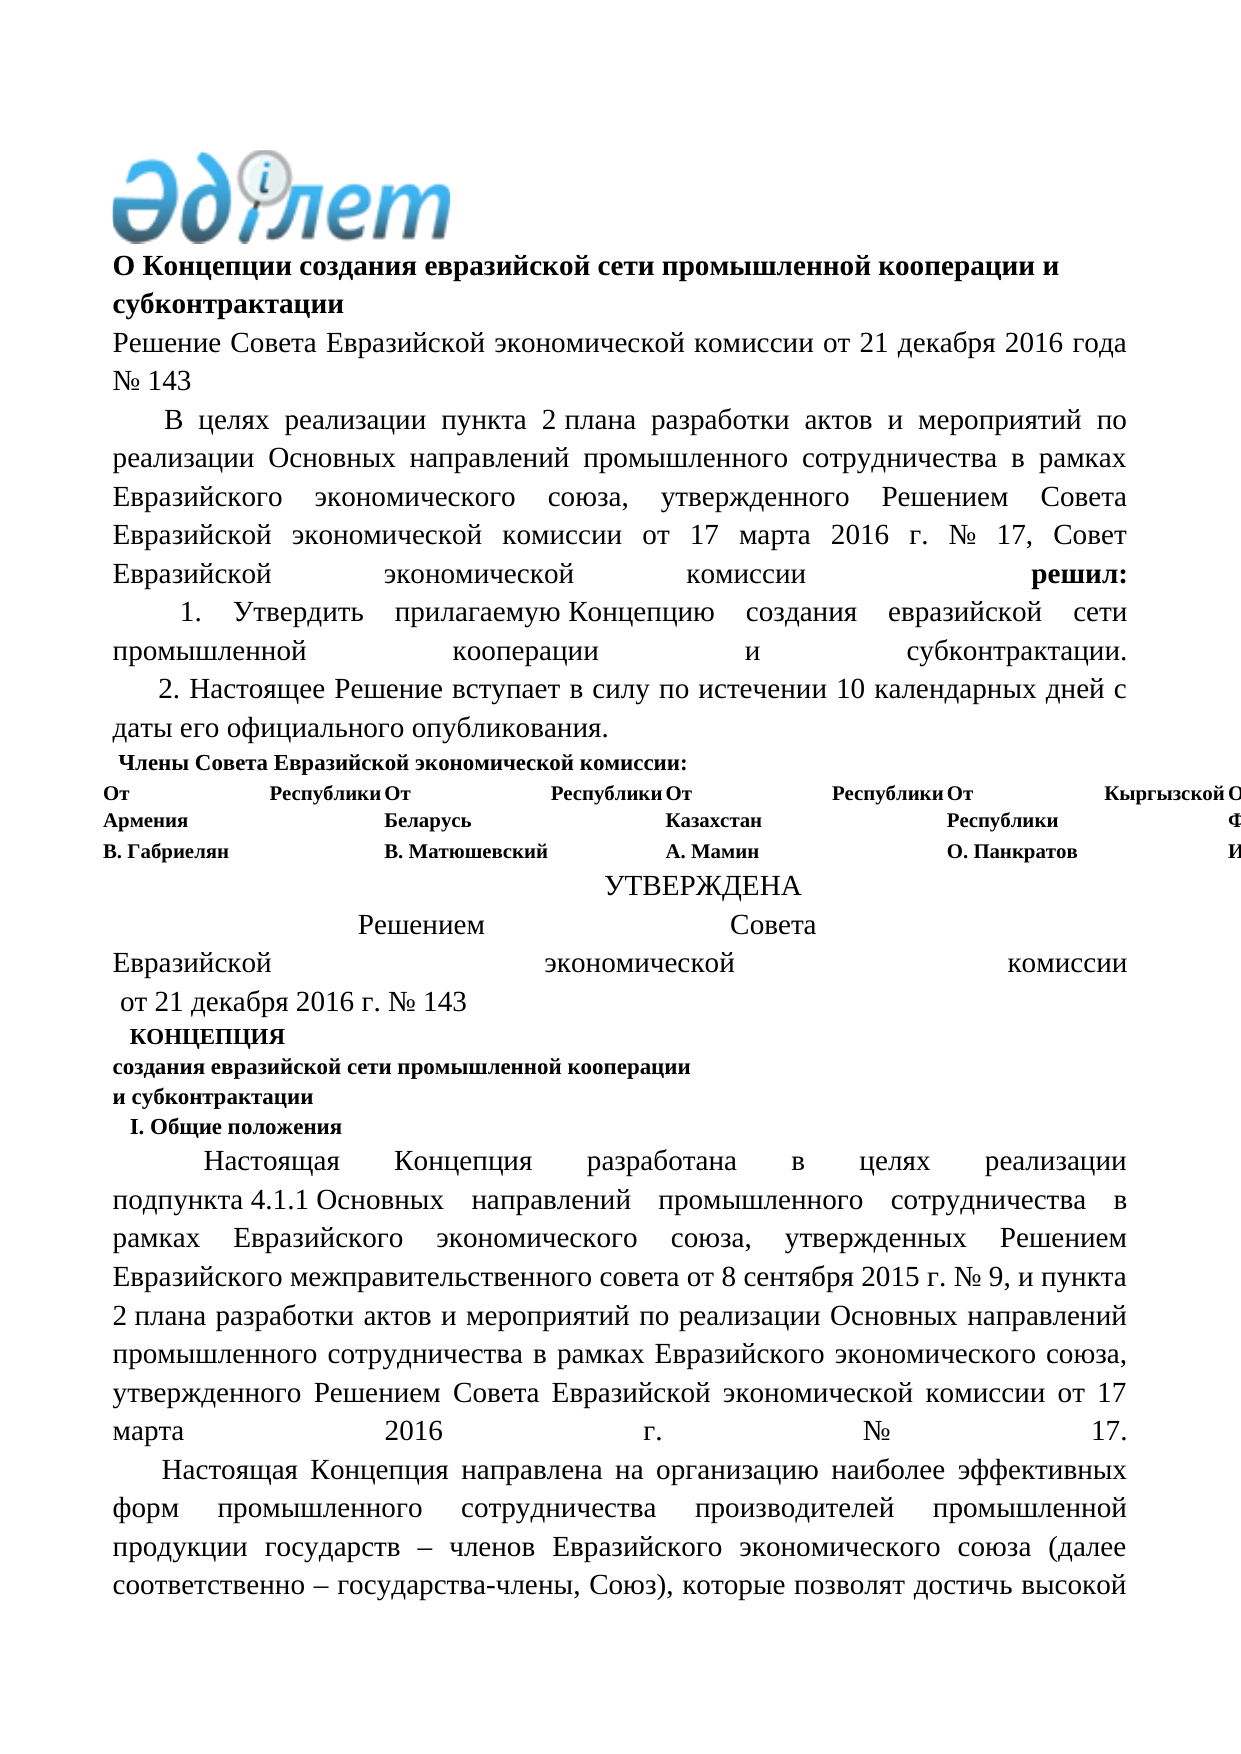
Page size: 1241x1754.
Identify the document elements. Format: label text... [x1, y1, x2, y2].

table_cell А. Мамин [664, 838, 945, 868]
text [112, 1143, 1128, 1601]
table_header От Республики Казахстан [664, 779, 945, 837]
text I. Общие положения [112, 1113, 1128, 1140]
text УТВЕРЖДЕНА Решением Совета Евразийской экономической комиссии от 21 декабря 2016 г. № 143 [112, 868, 1128, 1018]
table_cell О. Панкратов [945, 838, 1226, 868]
table_cell В. Габриелян [101, 838, 382, 868]
table_header От Республики Армения [101, 779, 382, 837]
text В целях реализации пункта 2 плана разработки актов и мероприятий по реализации Основных направлений промышленного сотрудничества в рамках Евразийского экономического союза, утвержденного Решением Совета Евразийской экономической комиссии от 17 марта 2016 г. № 17, Совет Евразийской экономической комиссии решил: 1. Утвердить прилагаемую Концепцию создания евразийской сети промышленной кооперации и субконтрактации. 2. Настоящее Решение вступает в силу по истечении 10 календарных дней с даты его официального опубликования. [112, 402, 1128, 744]
table_cell В. Матюшевский [383, 838, 664, 868]
table_header От Кыргызской Республики [945, 779, 1226, 837]
text Решение Совета Евразийской экономической комиссии от 21 декабря 2016 года № 143 [112, 325, 1128, 397]
picture [112, 150, 451, 244]
text О Концепции создания евразийской сети промышленной кооперации и субконтрактации [112, 248, 1128, 320]
text Члены Совета Евразийской экономической комиссии: [112, 749, 1128, 775]
table_header От Республики Беларусь [383, 779, 664, 837]
text КОНЦЕПЦИЯ создания евразийской сети промышленной кооперации и субконтрактации [112, 1023, 1128, 1109]
